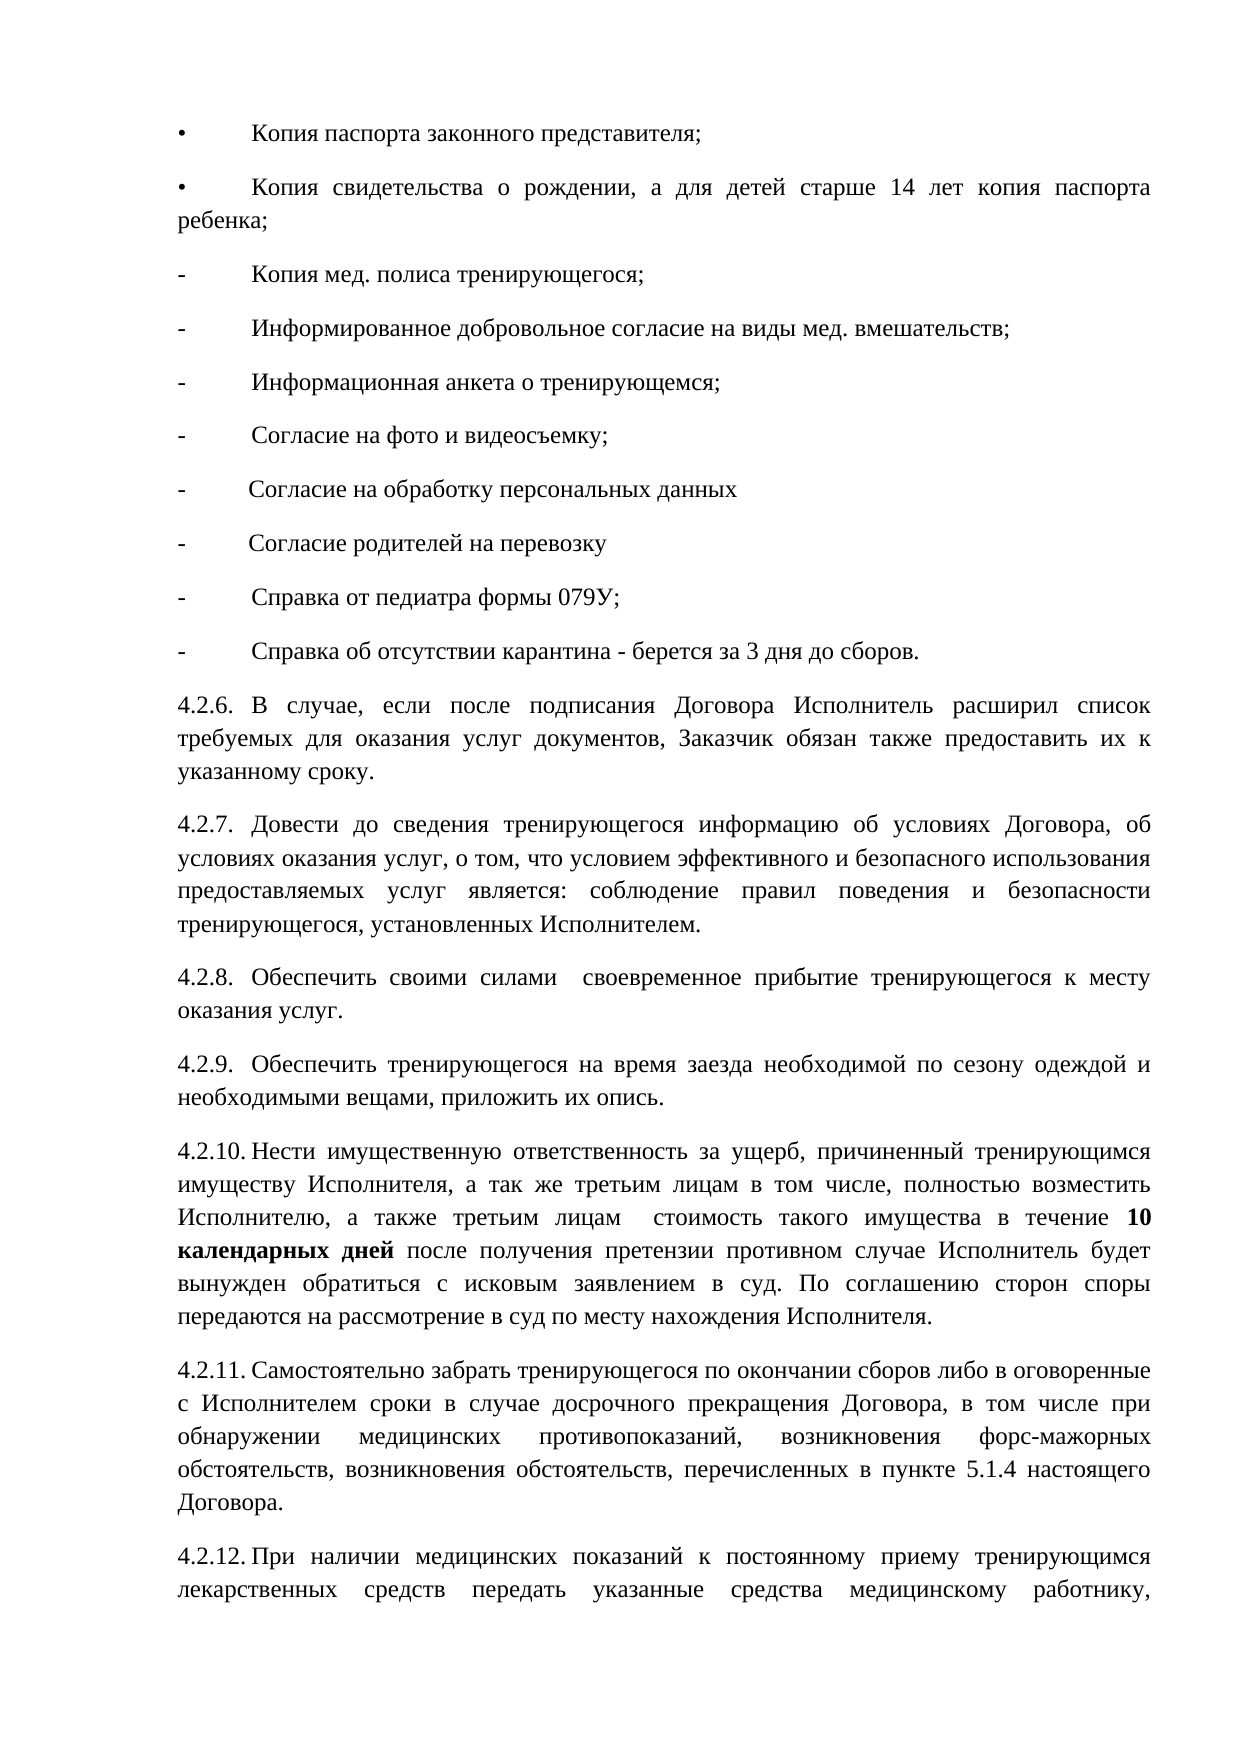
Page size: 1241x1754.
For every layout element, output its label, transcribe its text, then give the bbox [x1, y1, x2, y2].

text - Информированное добровольное согласие на виды мед. вмешательств; [177, 313, 1152, 341]
text 4.2.7. Довести до сведения тренирующегося информацию об условиях Договора, об условиях оказания услуг, о том, что условием эффективного и безопасного использования предоставляемых услуг является: соблюдение правил поведения и безопасности тренирующегося, установленных Исполнителем. [177, 809, 1152, 937]
text 4.2.6. В случае, если после подписания Договора Исполнитель расширил список требуемых для оказания услуг документов, Заказчик обязан также предоставить их к указанному сроку. [177, 690, 1152, 784]
text 4.2.10. Нести имущественную ответственность за ущерб, причиненный тренирующимся имуществу Исполнителя, а так же третьим лицам в том числе, полностью возместить Исполнителю, а также третьим лицам стоимость такого имущества в течение 10 календарных дней после получения претензии противном случае Исполнитель будет вынужден обратиться с исковым заявлением в суд. По соглашению сторон споры передаются на рассмотрение в суд по месту нахождения Исполнителя. [177, 1136, 1152, 1330]
text - Копия мед. полиса тренирующегося; [177, 259, 1152, 288]
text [177, 1541, 1152, 1603]
text - Справка об отсутствии карантина - берется за 3 дня до сборов. [177, 636, 1152, 664]
text - Информационная анкета о тренирующемся; [177, 367, 1152, 395]
text 4.2.11. Самостоятельно забрать тренирующегося по окончании сборов либо в оговоренные с Исполнителем сроки в случае досрочного прекращения Договора, в том числе при обнаружении медицинских противопоказаний, возникновения форс-мажорных обстоятельств, возникновения обстоятельств, перечисленных в пункте 5.1.4 настоящего Договора. [177, 1355, 1152, 1516]
text 4.2.8. Обеспечить своими силами своевременное прибытие тренирующегося к месту оказания услуг. [177, 962, 1152, 1024]
text • Копия свидетельства о рождении, а для детей старше 14 лет копия паспорта ребенка; [177, 172, 1152, 234]
text • Копия паспорта законного представителя; [177, 118, 1152, 147]
text - Согласие на фото и видеосъемку; [177, 420, 1152, 449]
text - Справка от педиатра формы 079У; [177, 582, 1152, 611]
text - Согласие на обработку персональных данных [177, 474, 1152, 503]
text - Согласие родителей на перевозку [177, 528, 1152, 557]
text 4.2.9. Обеспечить тренирующегося на время заезда необходимой по сезону одеждой и необходимыми вещами, приложить их опись. [177, 1049, 1152, 1111]
